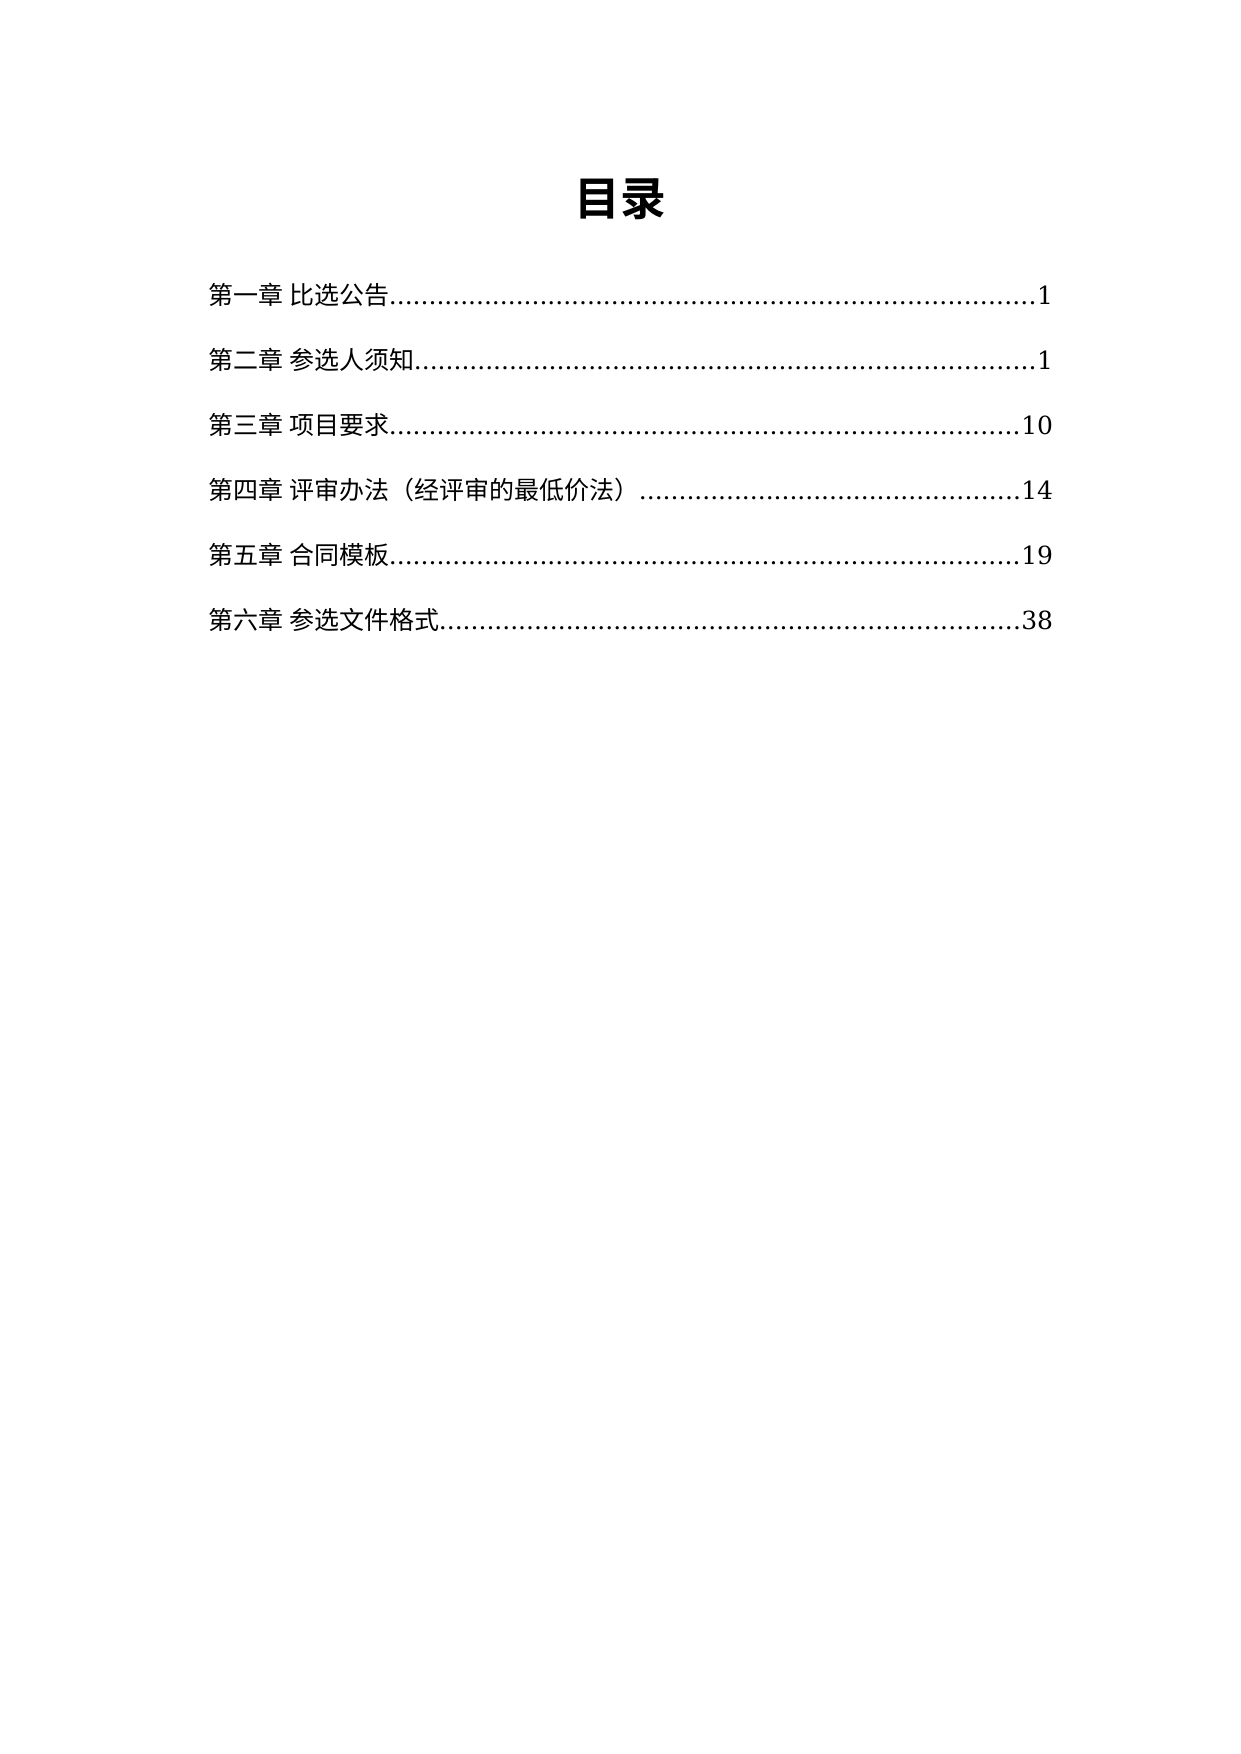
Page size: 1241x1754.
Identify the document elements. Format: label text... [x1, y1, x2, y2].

text 第五章 合同模板 19 [187, 521, 1053, 586]
text 第四章 评审办法（经评审的最低价法） 14 [187, 456, 1053, 521]
text 目录 [187, 162, 1053, 228]
text 第六章 参选文件格式 38 [187, 586, 1053, 651]
text 第一章 比选公告 1 [187, 261, 1053, 326]
text 第三章 项目要求 10 [187, 391, 1053, 456]
text 第二章 参选人须知 1 [187, 326, 1053, 391]
